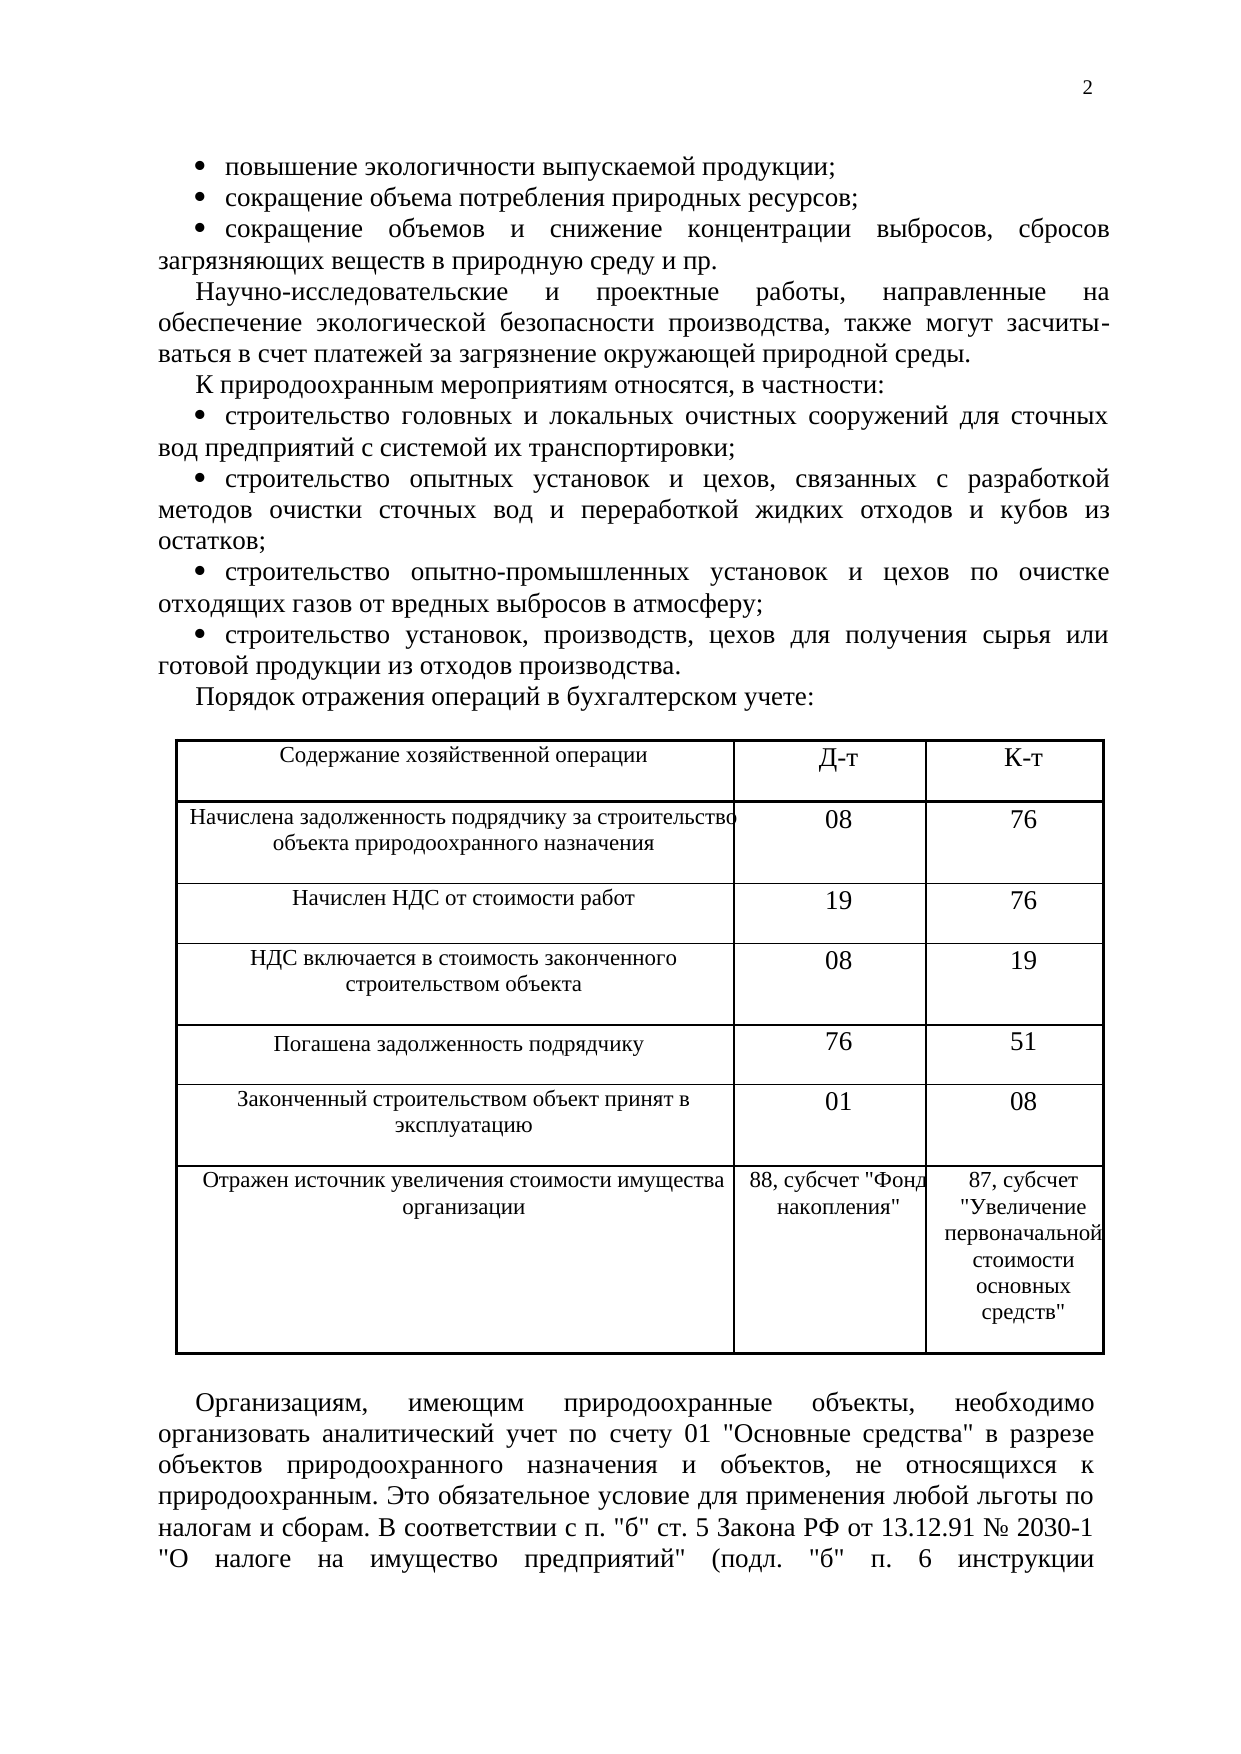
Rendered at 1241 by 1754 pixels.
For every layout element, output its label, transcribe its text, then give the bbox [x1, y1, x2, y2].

table_cell 76 [927, 803, 1102, 883]
table_cell 19 [927, 944, 1102, 1024]
list строительство опытно-промышленных установок и цехов по очистке отходящих газов от вредных выбросов в атмосферу; [158, 555, 1110, 618]
text Научно-исследовательские и проектные работы, направленные на обеспечение экологической безопасности производства, также могут засчитываться в счет платежей за загрязнение окружающей природной среды. [158, 275, 1110, 368]
text К природоохранным мероприятиям относятся, в частности: [158, 368, 1110, 399]
table_header К-т [927, 742, 1102, 800]
list строительство установок, производств, цехов для получения сырья или готовой продукции из отходов производства. [158, 618, 1110, 680]
table_cell 19 [735, 884, 925, 942]
table_cell Законченный строительством объект принят в эксплуатацию [178, 1085, 733, 1165]
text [158, 1386, 1095, 1573]
list строительство головных и локальных очистных сооружений для сточных вод предприятий с системой их транспортировки; [158, 399, 1110, 462]
table_cell 08 [735, 944, 925, 1024]
table_cell 01 [735, 1085, 925, 1165]
table_cell 88, субсчет "Фонд накопления" [735, 1167, 925, 1352]
table_header Содержание хозяйственной операции [178, 742, 733, 800]
table_cell 87, субсчет "Увеличение первоначальной стоимости основных средств" [927, 1167, 1102, 1352]
list сокращение объемов и снижение концентрации выбросов, сбросов загрязняющих веществ в природную среду и пр. [158, 212, 1110, 275]
table_cell 08 [735, 803, 925, 883]
text Порядок отражения операций в бухгалтерском учете: [158, 680, 1110, 711]
table_cell 76 [735, 1026, 925, 1084]
list строительство опытных установок и цехов, связанных с разработкой методов очистки сточных вод и переработкой жидких отходов и кубов из остатков; [158, 462, 1110, 555]
table_cell Начислен НДС от стоимости работ [178, 884, 733, 942]
table_cell Погашена задолженность подрядчику [178, 1026, 733, 1084]
table_header Д-т [735, 742, 925, 800]
table_cell 76 [927, 884, 1102, 942]
table_cell 08 [927, 1085, 1102, 1165]
table_cell НДС включается в стоимость законченного строительством объекта [178, 944, 733, 1024]
table_cell Начислена задолженность подрядчику за строительство объекта природоохранного назначения [178, 803, 733, 883]
list сокращение объема потребления природных ресурсов; [158, 181, 1110, 212]
table_cell Отражен источник увеличения стоимости имущества организации [178, 1167, 733, 1352]
table_cell 51 [927, 1026, 1102, 1084]
list повышение экологичности выпускаемой продукции; [158, 150, 1110, 181]
